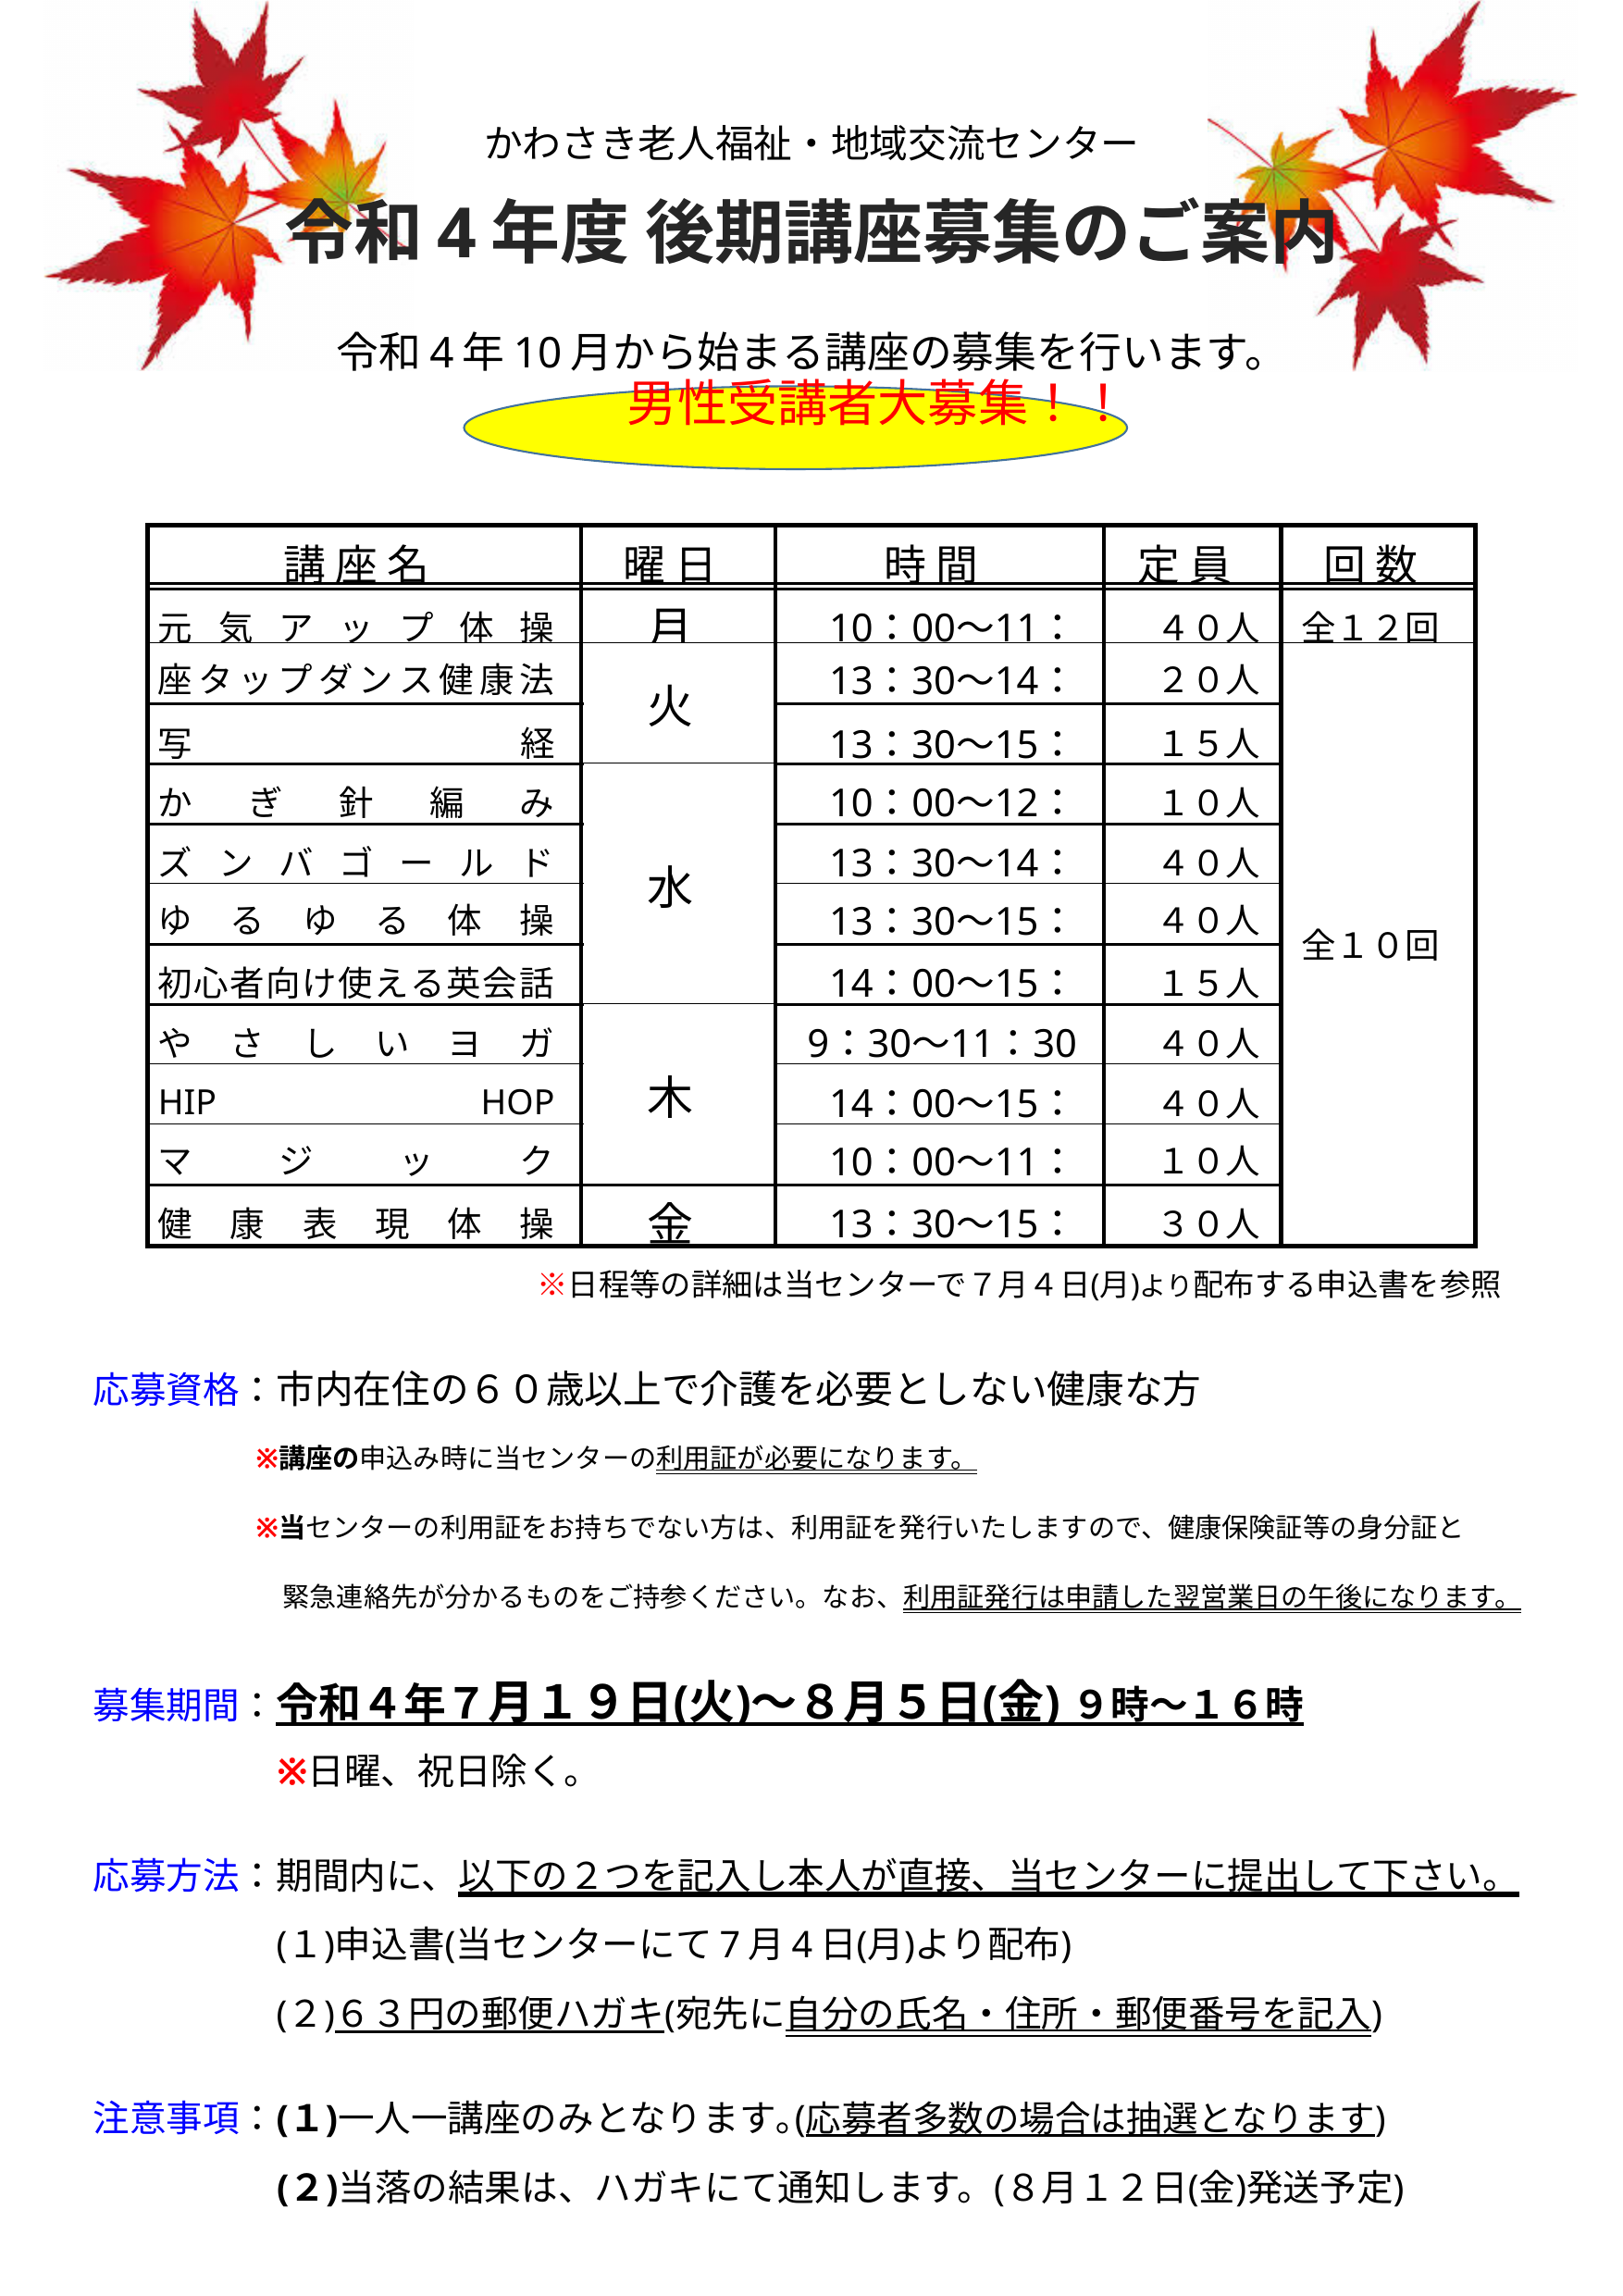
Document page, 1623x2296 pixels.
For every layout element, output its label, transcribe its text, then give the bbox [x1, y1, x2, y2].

table_cell 座タップダンス健康法 [150, 643, 579, 702]
table_cell 月 [583, 590, 774, 642]
text 募集期間：令和４年７月１９日(火)～８月５日(金) ９時～１６時 [93, 1665, 1530, 1734]
table_cell 木 [583, 1004, 774, 1184]
table_cell HIP HOP [150, 1064, 579, 1123]
table_cell やさしいヨガ [150, 1006, 579, 1063]
text 応募方法：期間内に、以下の２つを記入し本人が直接、当センターに提出して下さい。 [93, 1838, 1530, 1907]
table_cell 健康表現体操 [150, 1186, 579, 1244]
table_cell 13：30～14：30 [777, 825, 1102, 883]
table_cell 9：30～11：30 [777, 1006, 1102, 1063]
table_cell 14：00～15：00 [777, 946, 1102, 1003]
table_cell ４０人 [1106, 884, 1279, 943]
text ※当センターの利用証をお持ちでない方は、利用証を発行いたしますので、健康保険証等の身分証と [93, 1491, 1530, 1560]
text 応募資格：市内在住の６０歳以上で介護を必要としない健康な方 [93, 1352, 1530, 1421]
text ※日程等の詳細は当センターで７月４日(月)より配布する申込書を参照 [93, 1248, 1514, 1318]
table_cell 13：30～14：30 [777, 643, 1102, 702]
text 令和4年10月から始まる講座の募集を行います。 [93, 315, 1530, 384]
table_cell 10：00～11：30 [777, 1124, 1102, 1184]
table_cell 全１２回 [1283, 590, 1473, 642]
table_cell ズンバゴールド [150, 825, 579, 883]
table_header 定 員 [1106, 527, 1279, 582]
table_header 回 数 [1283, 527, 1473, 582]
table_header 講 座 名 [150, 527, 579, 582]
text (２)当落の結果は、ハガキにて通知します。(８月１２日(金)発送予定) [93, 2151, 1530, 2220]
table_cell ４０人 [1106, 1064, 1279, 1123]
text 令和4年度 後期講座募集のご案内 [93, 176, 1530, 280]
table_cell 写経 [150, 705, 579, 763]
text かわさき老人福祉・地域交流センター [93, 106, 1530, 176]
table_cell １０人 [1106, 765, 1279, 823]
table_cell 初心者向け使える英会話 [150, 946, 579, 1003]
table_cell ２０人 [1106, 643, 1279, 702]
table_cell かぎ針編み [150, 765, 579, 823]
table_cell 13：30～15：30 [777, 705, 1102, 763]
text ※講座の申込み時に当センターの利用証が必要になります。 [93, 1421, 1530, 1491]
table_cell 金 [583, 1186, 774, 1244]
table_cell ４０人 [1106, 590, 1279, 642]
table_cell 14：00～15：00 [777, 1064, 1102, 1123]
text 注意事項：(１)一人一講座のみとなります｡(応募者多数の場合は抽選となります) [93, 2081, 1530, 2151]
text (１)申込書(当センターにて7月4日(月)より配布) [93, 1907, 1530, 1977]
table_cell ３０人 [1106, 1186, 1279, 1244]
table_cell 13：30～15：30 [777, 884, 1102, 943]
table_cell 10：00～11：30 [777, 590, 1102, 642]
table_cell 火 [583, 643, 774, 763]
table_cell ４０人 [1106, 825, 1279, 883]
table_cell １０人 [1106, 1124, 1279, 1184]
text (２)６３円の郵便ハガキ(宛先に自分の氏名・住所・郵便番号を記入) [93, 1977, 1530, 2046]
text 緊急連絡先が分かるものをご持参ください。なお、利用証発行は申請した翌営業日の午後になります。 [93, 1560, 1530, 1630]
table_cell １５人 [1106, 705, 1279, 763]
text ※日曜、祝日除く。 [93, 1734, 1530, 1804]
picture [44, 0, 413, 370]
table_cell 水 [583, 763, 774, 1003]
table_header 曜 日 [583, 527, 774, 582]
table_cell ゆるゆる体操 [150, 884, 579, 943]
table_header 時 間 [777, 527, 1102, 582]
table_cell 10：00～12：00 [777, 765, 1102, 823]
table_cell １５人 [1106, 946, 1279, 1003]
table_cell 元気アップ体操 [150, 590, 579, 642]
picture [1208, 0, 1577, 371]
table_cell 13：30～15：30 [777, 1186, 1102, 1244]
table_cell マジック [150, 1124, 579, 1184]
table_cell ４０人 [1106, 1006, 1279, 1063]
table_cell 全１０回 [1283, 643, 1473, 1244]
